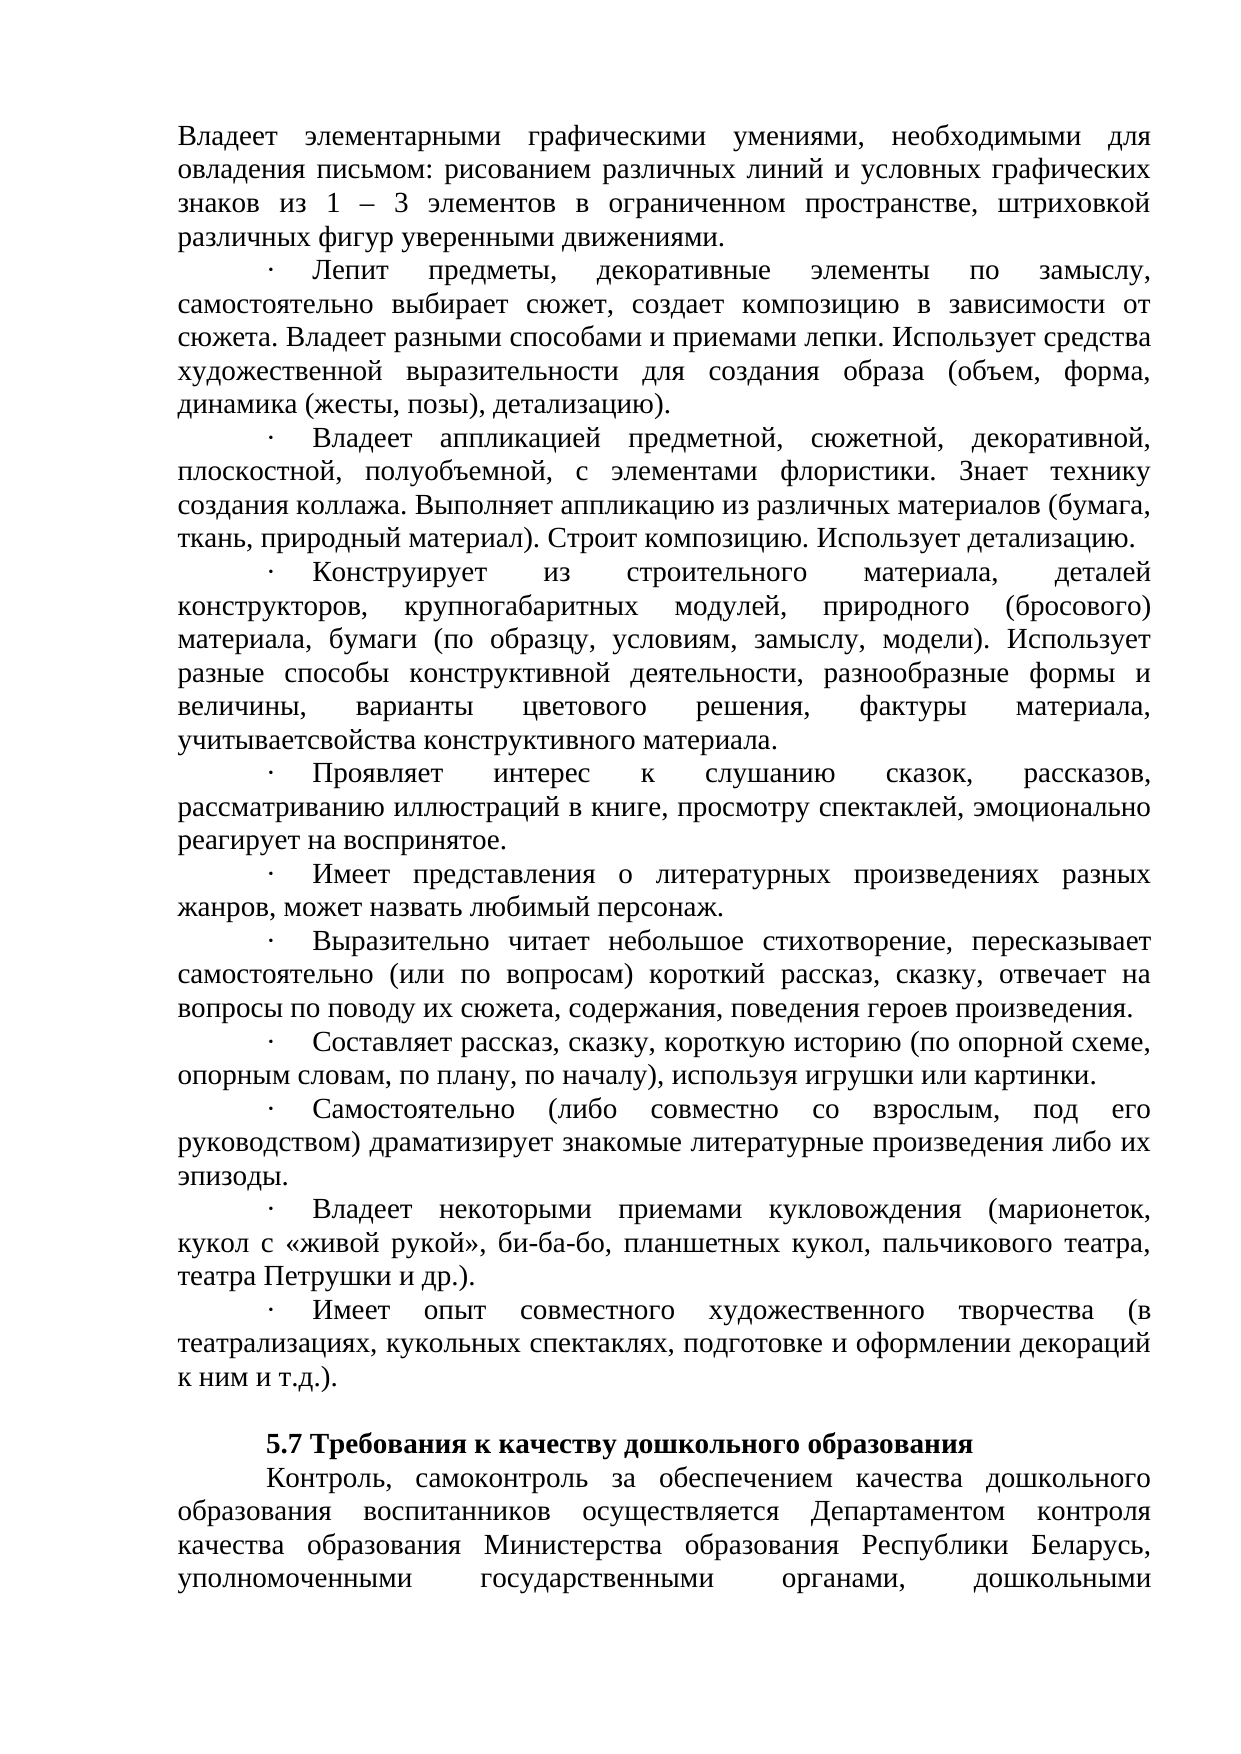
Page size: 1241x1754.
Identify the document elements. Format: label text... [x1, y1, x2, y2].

text · Самостоятельно (либо совместно со взрослым, под его руководством) драматизирует знакомые литературные произведения либо их эпизоды. [177, 1091, 1152, 1191]
text · Владеет некоторыми приемами кукловождения (марионеток, кукол с «живой рукой», би-ба-бо, планшетных кукол, пальчикового театра, театра Петрушки и др.). [177, 1191, 1152, 1292]
text · Владеет аппликацией предметной, сюжетной, декоративной, плоскостной, полуобъемной, с элементами флористики. Знает технику создания коллажа. Выполняет аппликацию из различных материалов (бумага, ткань, природный материал). Строит композицию. Использует детализацию. [177, 420, 1152, 554]
text · Составляет рассказ, сказку, короткую историю (по опорной схеме, опорным словам, по плану, по началу), используя игрушки или картинки. [177, 1024, 1152, 1091]
text · Выразительно читает небольшое стихотворение, пересказывает самостоятельно (или по вопросам) короткий рассказ, сказку, отвечает на вопросы по поводу их сюжета, содержания, поведения героев произведения. [177, 923, 1152, 1024]
text 5.7 Требования к качеству дошкольного образования [177, 1426, 1152, 1460]
text · Имеет представления о литературных произведениях разных жанров, может назвать любимый персонаж. [177, 856, 1152, 923]
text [177, 118, 1152, 252]
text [177, 1460, 1152, 1594]
text · Лепит предметы, декоративные элементы по замыслу, самостоятельно выбирает сюжет, создает композицию в зависимости от сюжета. Владеет разными способами и приемами лепки. Использует средства художественной выразительности для создания образа (объем, форма, динамика (жесты, позы), детализацию). [177, 252, 1152, 420]
text · Имеет опыт совместного художественного творчества (в театрализациях, кукольных спектаклях, подготовке и оформлении декораций к ним и т.д.). [177, 1292, 1152, 1393]
text · Конструирует из строительного материала, деталей конструкторов, крупногабаритных модулей, природного (бросового) материала, бумаги (по образцу, условиям, замыслу, модели). Использует разные способы конструктивной деятельности, разнообразные формы и величины, варианты цветового решения, фактуры материала, учитываетсвойства конструктивного материала. [177, 554, 1152, 755]
text · Проявляет интерес к слушанию сказок, рассказов, рассматриванию иллюстраций в книге, просмотру спектаклей, эмоционально реагирует на воспринятое. [177, 755, 1152, 856]
